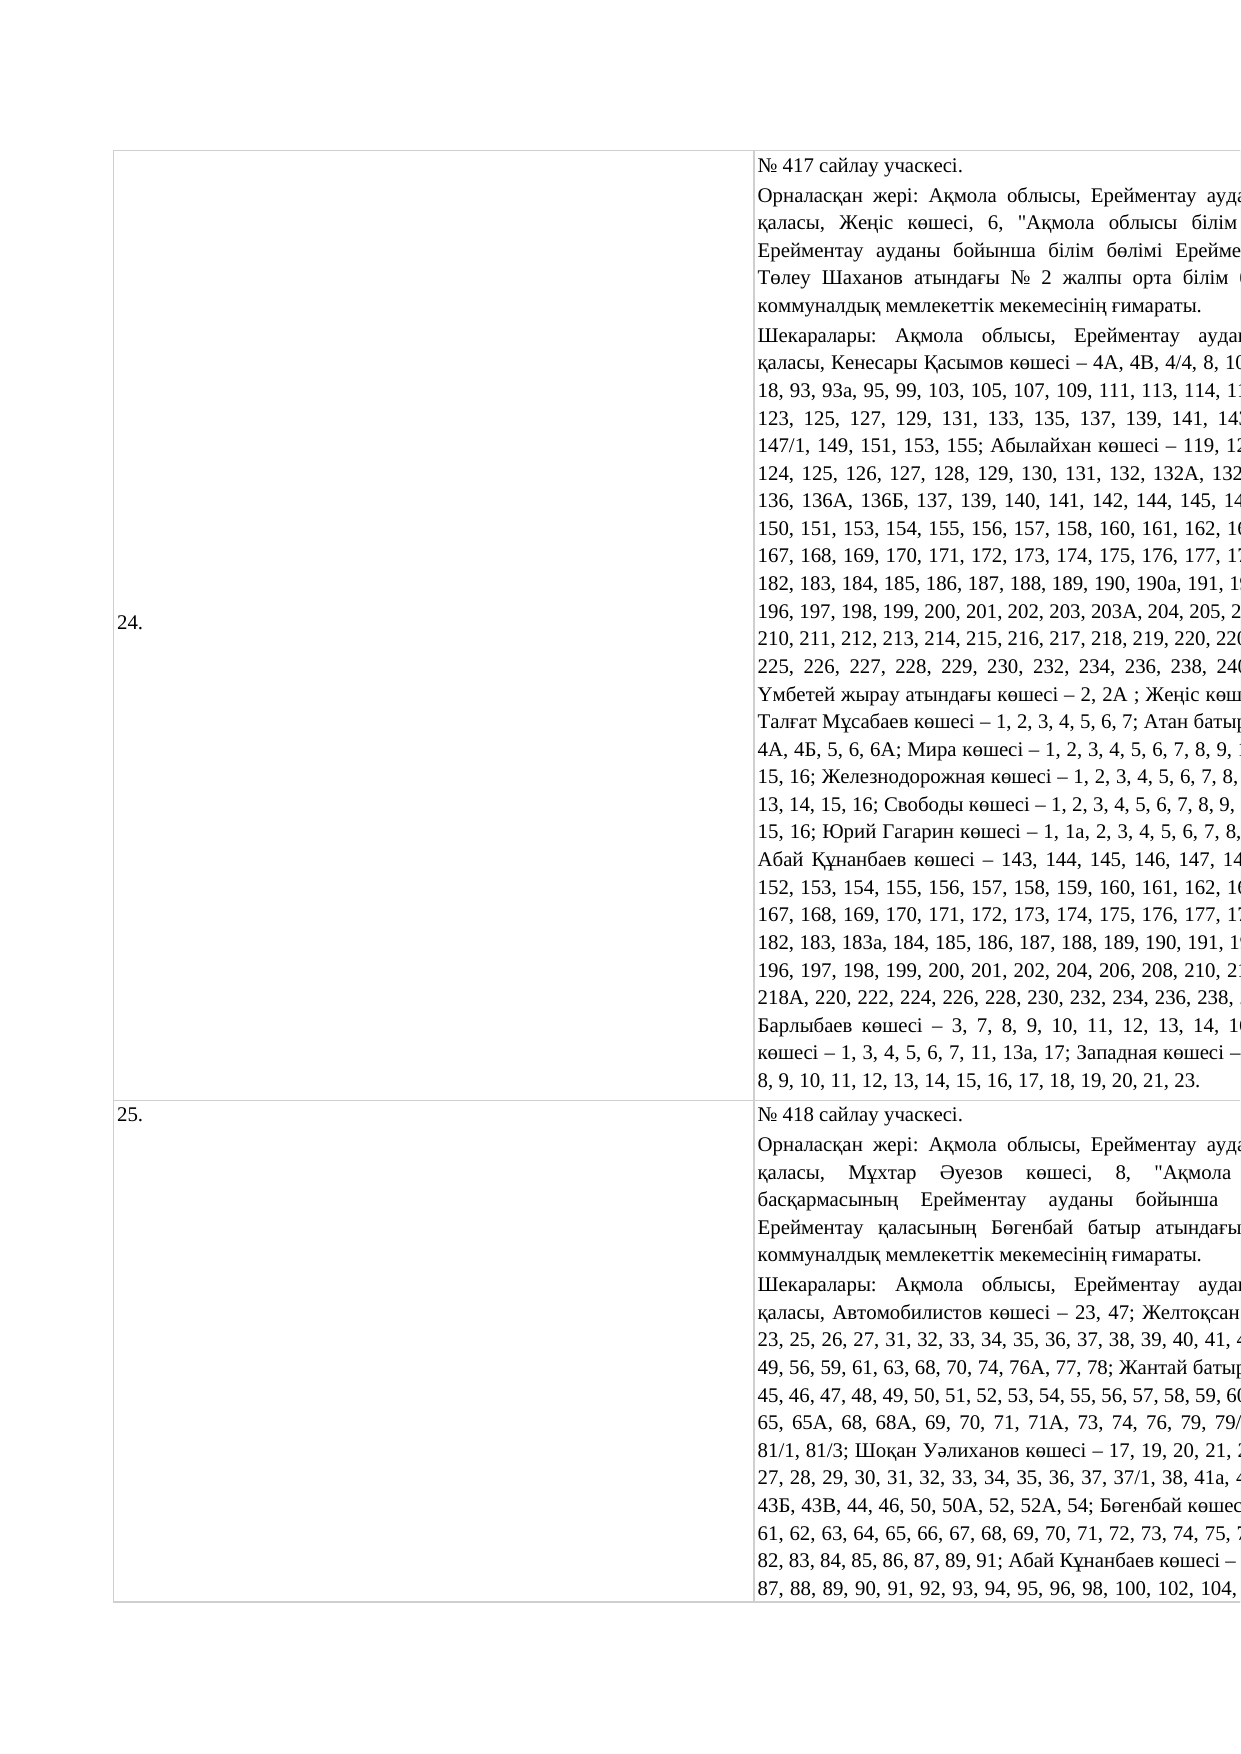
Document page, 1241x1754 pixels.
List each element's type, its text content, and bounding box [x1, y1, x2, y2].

table_cell 25. [114, 1101, 753, 1601]
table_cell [755, 1101, 1240, 1601]
table_cell № 417 сайлау учаскесі. Орналасқан жері: Ақмола облысы, Ерейментау ауданы, Ерейментау қаласы, Жеңіс көшесі, 6, "Ақмола облысы білім басқармасының Ерейментау ауданы бойынша білім бөлімі Ерейментау қаласының Төлеу Шаханов атындағы № 2 жалпы орта білім беретін мектебі" коммуналдық мемлекеттік мекемесінің ғимараты. Шекаралары: Ақмола облысы, Ерейментау ауданы, Ерейментау қаласы, Кенесары Қасымов көшесі – 4А, 4В, 4/4, 8, 10, 12, 14, 14Б, 16, 18, 93, 93а, 95, 99, 103, 105, 107, 109, 111, 113, 114, 115, 117, 119, 121, 123, 125, 127, 129, 131, 133, 135, 137, 139, 141, 143, 144, 145, 147, 147/1, 149, 151, 153, 155; Абылайхан көшесі – 119, 120, 121, 122, 123, 124, 125, 126, 127, 128, 129, 130, 131, 132, 132А, 132Б, 133, 134, 135, 136, 136А, 136Б, 137, 139, 140, 141, 142, 144, 145, 146, 147, 148, 149, 150, 151, 153, 154, 155, 156, 157, 158, 160, 161, 162, 163, 164, 165, 166, 167, 168, 169, 170, 171, 172, 173, 174, 175, 176, 177, 178, 179, 180, 181, 182, 183, 184, 185, 186, 187, 188, 189, 190, 190а, 191, 192, 193, 194, 195, 196, 197, 198, 199, 200, 201, 202, 203, 203А, 204, 205, 206, 207, 208, 209, 210, 211, 212, 213, 214, 215, 216, 217, 218, 219, 220, 220А, 222, 223, 224, 225, 226, 227, 228, 229, 230, 232, 234, 236, 238, 240, 242, 244, 246; Үмбетей жырау атындағы көшесі – 2, 2А ; Жеңіс көшесі – 1, 2, 3, 4, 7; Талғат Мұсабаев көшесі – 1, 2, 3, 4, 5, 6, 7; Атан батыр көшесі – 1, 2, 3, 4А, 4Б, 5, 6, 6А; Мира көшесі – 1, 2, 3, 4, 5, 6, 7, 8, 9, 10, 11, 12, 13, 14, 15, 16; Железнодорожная көшесі – 1, 2, 3, 4, 5, 6, 7, 8, 9, 9/1, 10, 11, 12, 13, 14, 15, 16; Свободы көшесі – 1, 2, 3, 4, 5, 6, 7, 8, 9, 10, 11, 12, 13, 14, 15, 16; Юрий Гагарин көшесі – 1, 1а, 2, 3, 4, 5, 6, 7, 8, 9, 10, 11, 12, 13; Абай Құнанбаев көшесі – 143, 144, 145, 146, 147, 148, 149, 150, 151, 152, 153, 154, 155, 156, 157, 158, 159, 160, 161, 162, 163, 164, 165, 166, 167, 168, 169, 170, 171, 172, 173, 174, 175, 176, 177, 178, 179, 180, 181, 182, 183, 183а, 184, 185, 186, 187, 188, 189, 190, 191, 192, 193, 194, 195, 196, 197, 198, 199, 200, 201, 202, 204, 206, 208, 210, 212, 214, 216, 218, 218А, 220, 222, 224, 226, 228, 230, 232, 234, 236, 238, 240, 242; Әлихан Барлыбаев көшесі – 3, 7, 8, 9, 10, 11, 12, 13, 14, 16; Яков Киселев көшесі – 1, 3, 4, 5, 6, 7, 11, 13а, 17; Западная көшесі – 1, 2, 3, 4, 5, 6, 7, 8, 9, 10, 11, 12, 13, 14, 15, 16, 17, 18, 19, 20, 21, 23. [755, 151, 1240, 1099]
table_cell 24. [114, 151, 753, 1099]
